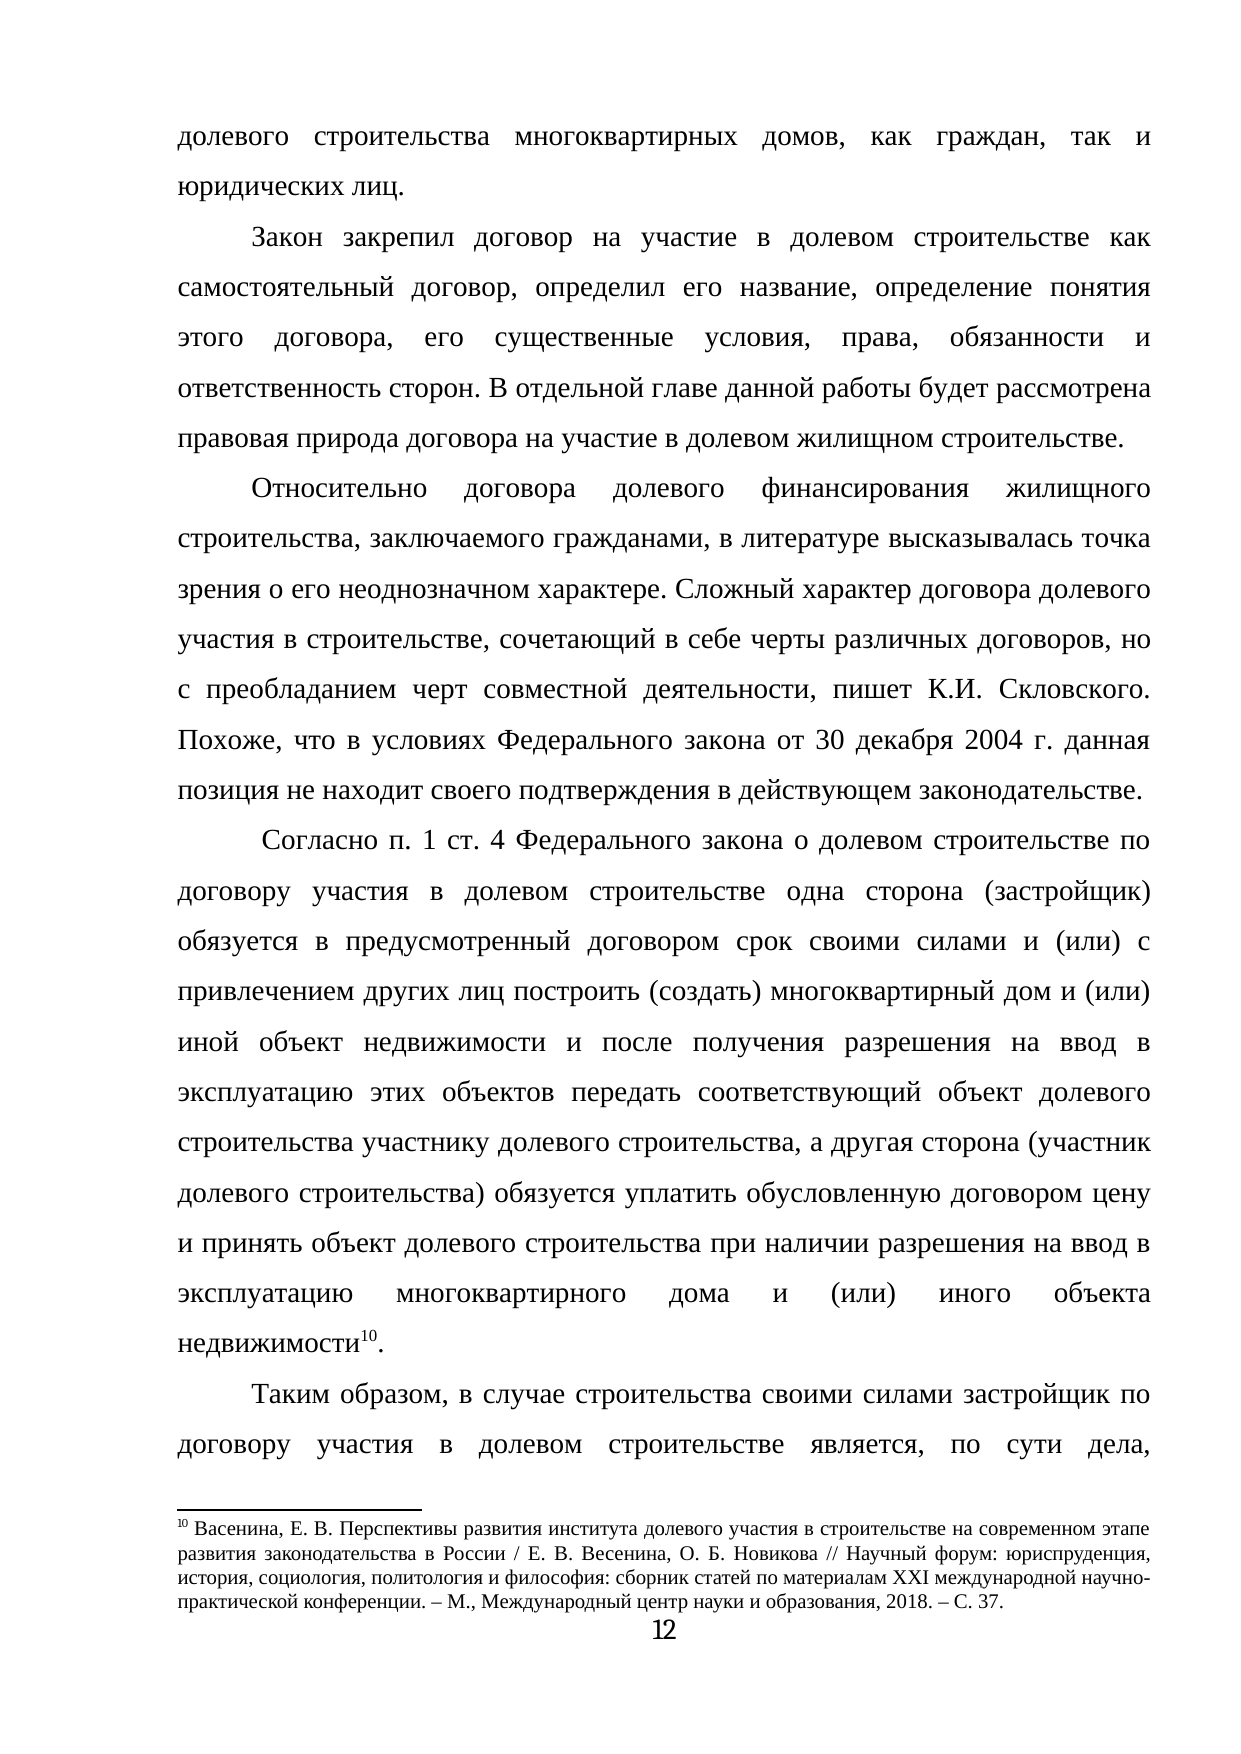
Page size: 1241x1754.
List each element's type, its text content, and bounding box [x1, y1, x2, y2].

text Закон закрепил договор на участие в долевом строительстве как самостоятельный договор, определил его название, определение понятия этого договора, его существенные условия, права, обязанности и ответственность сторон. В отдельной главе данной работы будет рассмотрена правовая природа договора на участие в долевом жилищном строительстве. [177, 219, 1152, 453]
text Относительно договора долевого финансирования жилищного строительства, заключаемого гражданами, в литературе высказывалась точка зрения о его неоднозначном характере. Сложный характер договора долевого участия в строительстве, сочетающий в себе черты различных договоров, но с преобладанием черт совместной деятельности, пишет К.И. Скловского. Похоже, что в условиях Федерального закона от 30 декабря 2004 г. данная позиция не находит своего подтверждения в действующем законодательстве. [177, 470, 1152, 806]
text Согласно п. 1 ст. 4 Федерального закона о долевом строительстве по договору участия в долевом строительстве одна сторона (застройщик) обязуется в предусмотренный договором срок своими силами и (или) с привлечением других лиц построить (создать) многоквартирный дом и (или) иной объект недвижимости и после получения разрешения на ввод в эксплуатацию этих объектов передать соответствующий объект долевого строительства участнику долевого строительства, а другая сторона (участник долевого строительства) обязуется уплатить обусловленную договором цену и принять объект долевого строительства при наличии разрешения на ввод в эксплуатацию многоквартирного дома и (или) иного объекта недвижимости. [177, 822, 1152, 1359]
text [177, 1376, 1152, 1460]
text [177, 118, 1152, 202]
